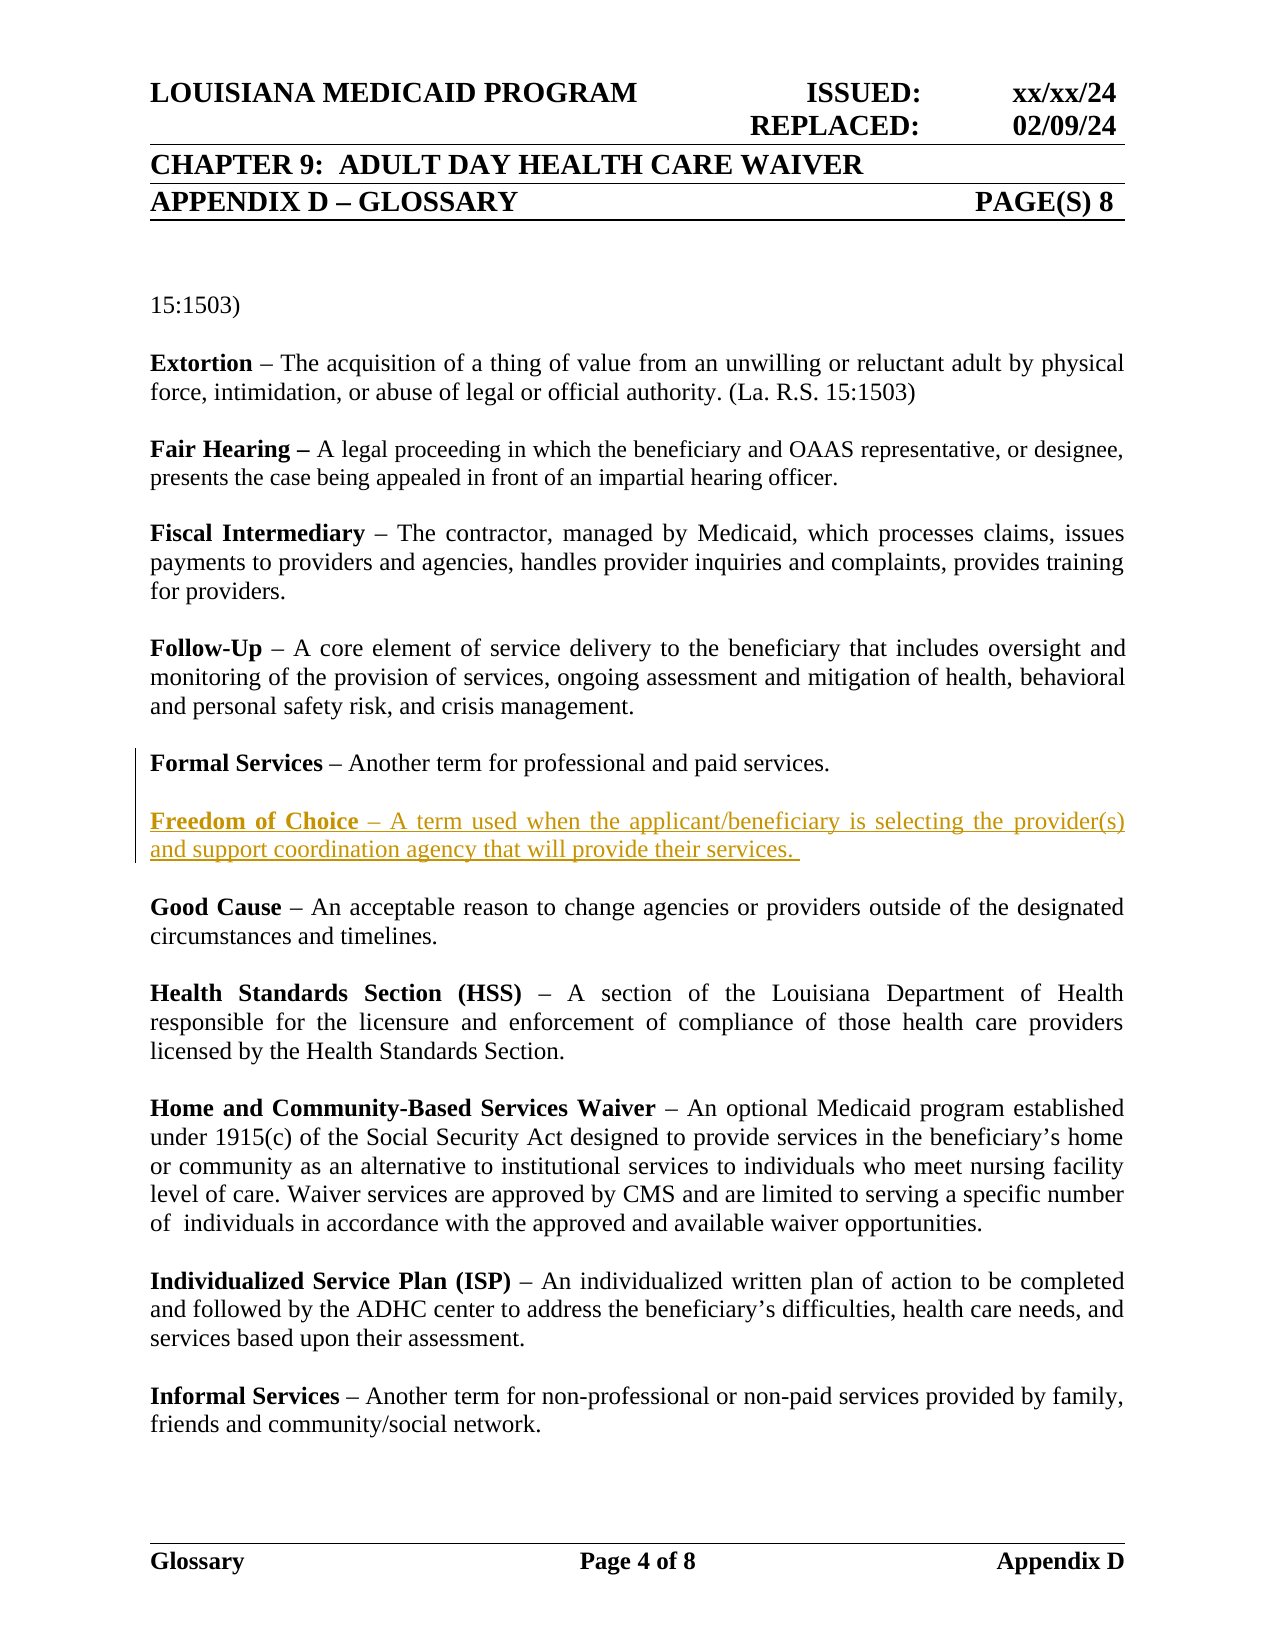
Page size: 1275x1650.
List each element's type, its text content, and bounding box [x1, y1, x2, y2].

text Follow-Up – A core element of service delivery to the beneficiary that includes oversight and monitoring of the provision of services, ongoing assessment and mitigation of health, behavioral and personal safety risk, and crisis management. [150, 633, 1127, 719]
text Formal Services – Another term for professional and paid services. [150, 748, 1125, 777]
text Informal Services – Another term for non-professional or non-paid services provided by family, friends and community/social network. [150, 1381, 1125, 1438]
text Home and Community-Based Services Waiver – An optional Medicaid program established under 1915(c) of the Social Security Act designed to provide services in the beneficiary’s home or community as an alternative to institutional services to individuals who meet nursing facility level of care. Waiver services are approved by CMS and are limited to serving a specific number of individuals in accordance with the approved and available waiver opportunities. [150, 1093, 1125, 1237]
text Individualized Service Plan (ISP) – An individualized written plan of action to be completed and followed by the ADHC center to address the beneficiary’s difficulties, health care needs, and services based upon their assessment. [150, 1266, 1125, 1352]
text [150, 291, 1125, 319]
text Fiscal Intermediary – The contractor, managed by Medicaid, which processes claims, issues payments to providers and agencies, handles provider inquiries and complaints, provides training for providers. [150, 518, 1125, 604]
text Good Cause – An acceptable reason to change agencies or providers outside of the designated circumstances and timelines. [150, 892, 1125, 949]
text Fair Hearing – A legal proceeding in which the beneficiary and OAAS representative, or designee, presents the case being appealed in front of an impartial hearing officer. [150, 434, 1125, 491]
text Health Standards Section (HSS) – A section of the Louisiana Department of Health responsible for the licensure and enforcement of compliance of those health care providers licensed by the Health Standards Section. [150, 978, 1125, 1064]
text Extortion – The acquisition of a thing of value from an unwilling or reluctant adult by physical force, intimidation, or abuse of legal or official authority. ( R.S. 15:1503) [150, 348, 1125, 406]
